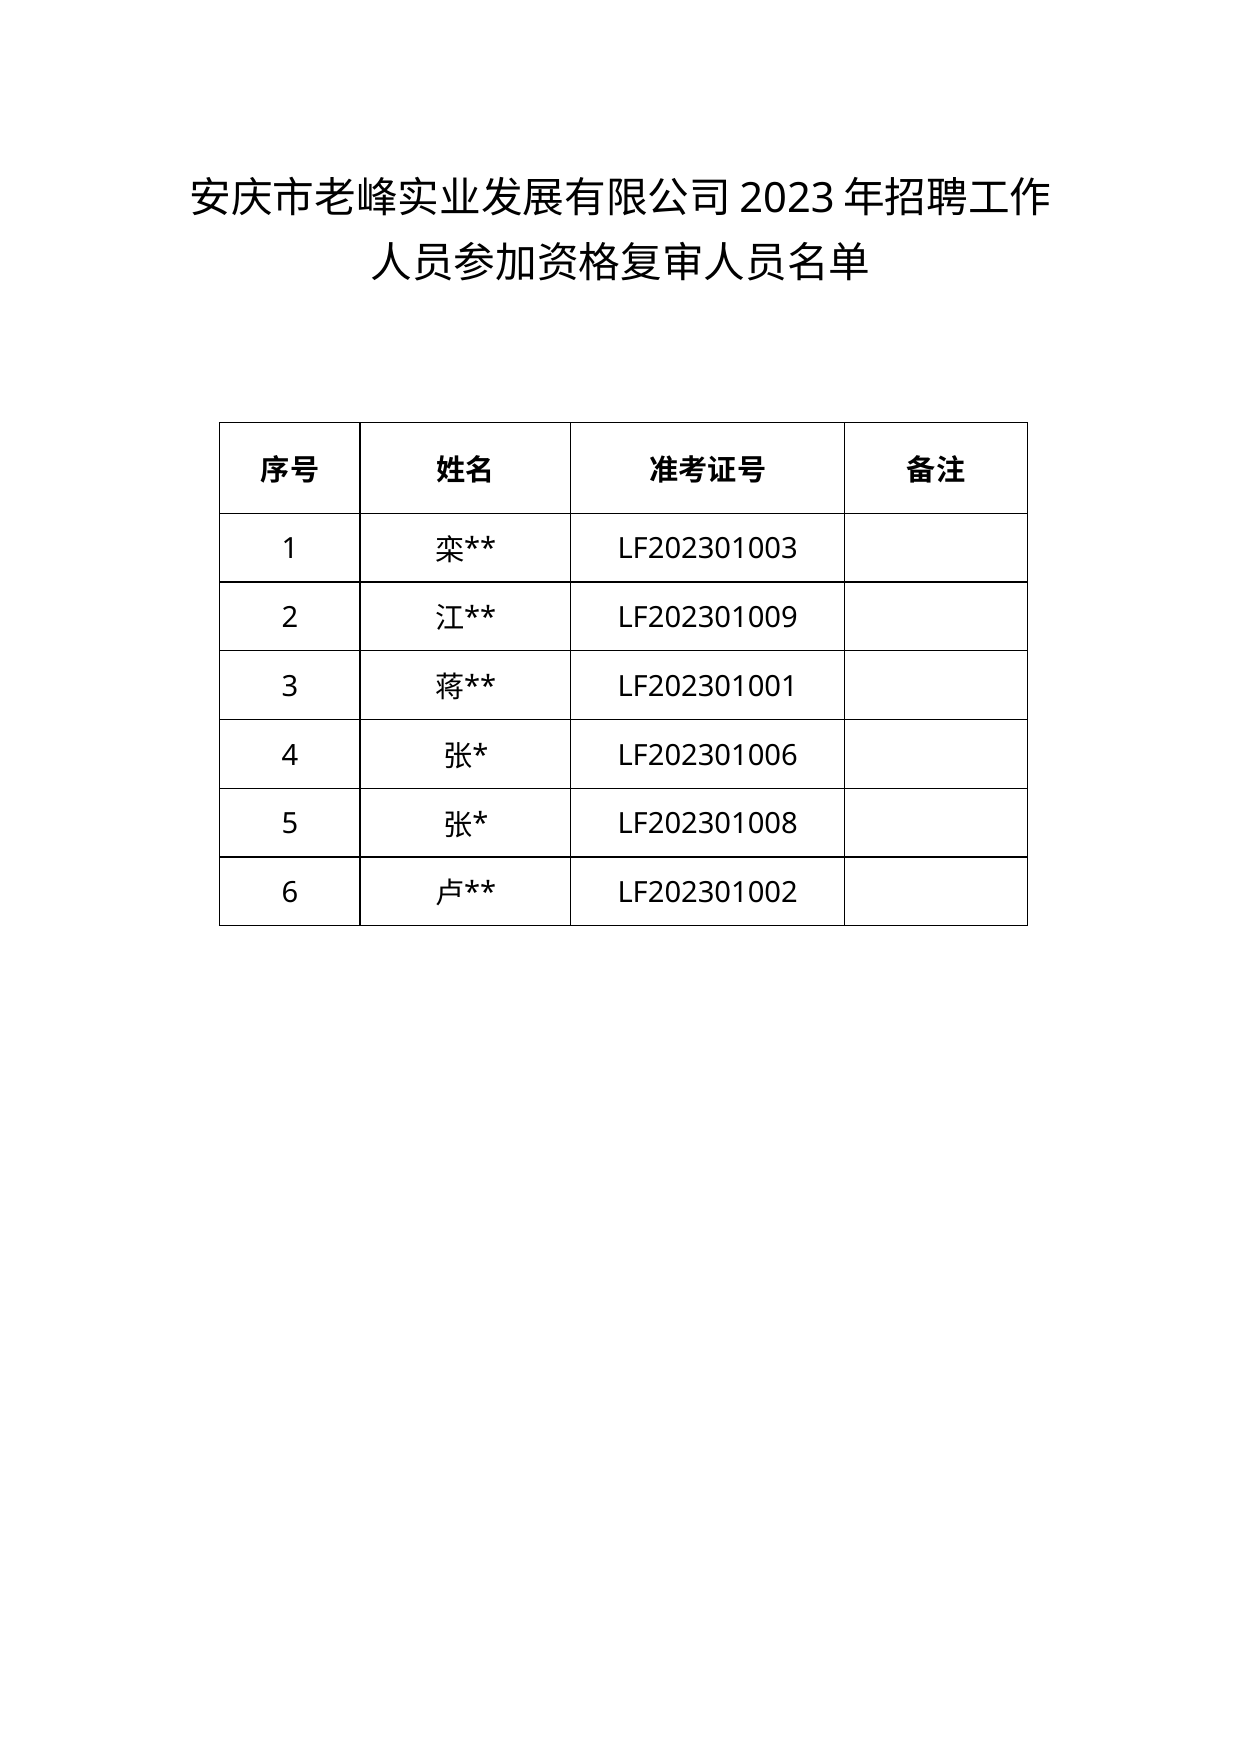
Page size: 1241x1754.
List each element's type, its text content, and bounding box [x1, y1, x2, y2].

table_cell LF202301003 [571, 514, 844, 581]
table_header 序号 [220, 423, 359, 513]
table_cell LF202301001 [571, 651, 844, 719]
table_cell 江** [361, 583, 570, 650]
table_header 姓名 [361, 423, 570, 513]
table_cell 张* [361, 720, 570, 788]
table_header 备注 [845, 423, 1027, 513]
table_cell 蒋** [361, 651, 570, 719]
table_cell 4 [220, 720, 359, 788]
table_cell 3 [220, 651, 359, 719]
table_cell 栾** [361, 514, 570, 581]
table_cell LF202301008 [571, 789, 844, 856]
text 安庆市老峰实业发展有限公司2023年招聘工作人员参加资格复审人员名单 [187, 162, 1053, 292]
table_cell LF202301006 [571, 720, 844, 788]
table_header 准考证号 [571, 423, 844, 513]
table_cell [845, 651, 1027, 719]
table_cell LF202301009 [571, 583, 844, 650]
table_cell [845, 720, 1027, 788]
table_cell [845, 514, 1027, 581]
table_cell [845, 858, 1027, 925]
table_cell 5 [220, 789, 359, 856]
table_cell 张* [361, 789, 570, 856]
table_cell 1 [220, 514, 359, 581]
table_cell [845, 789, 1027, 856]
table_cell LF202301002 [571, 858, 844, 925]
table_cell 2 [220, 583, 359, 650]
table_cell 卢** [361, 858, 570, 925]
table_cell 6 [220, 858, 359, 925]
table_cell [845, 583, 1027, 650]
